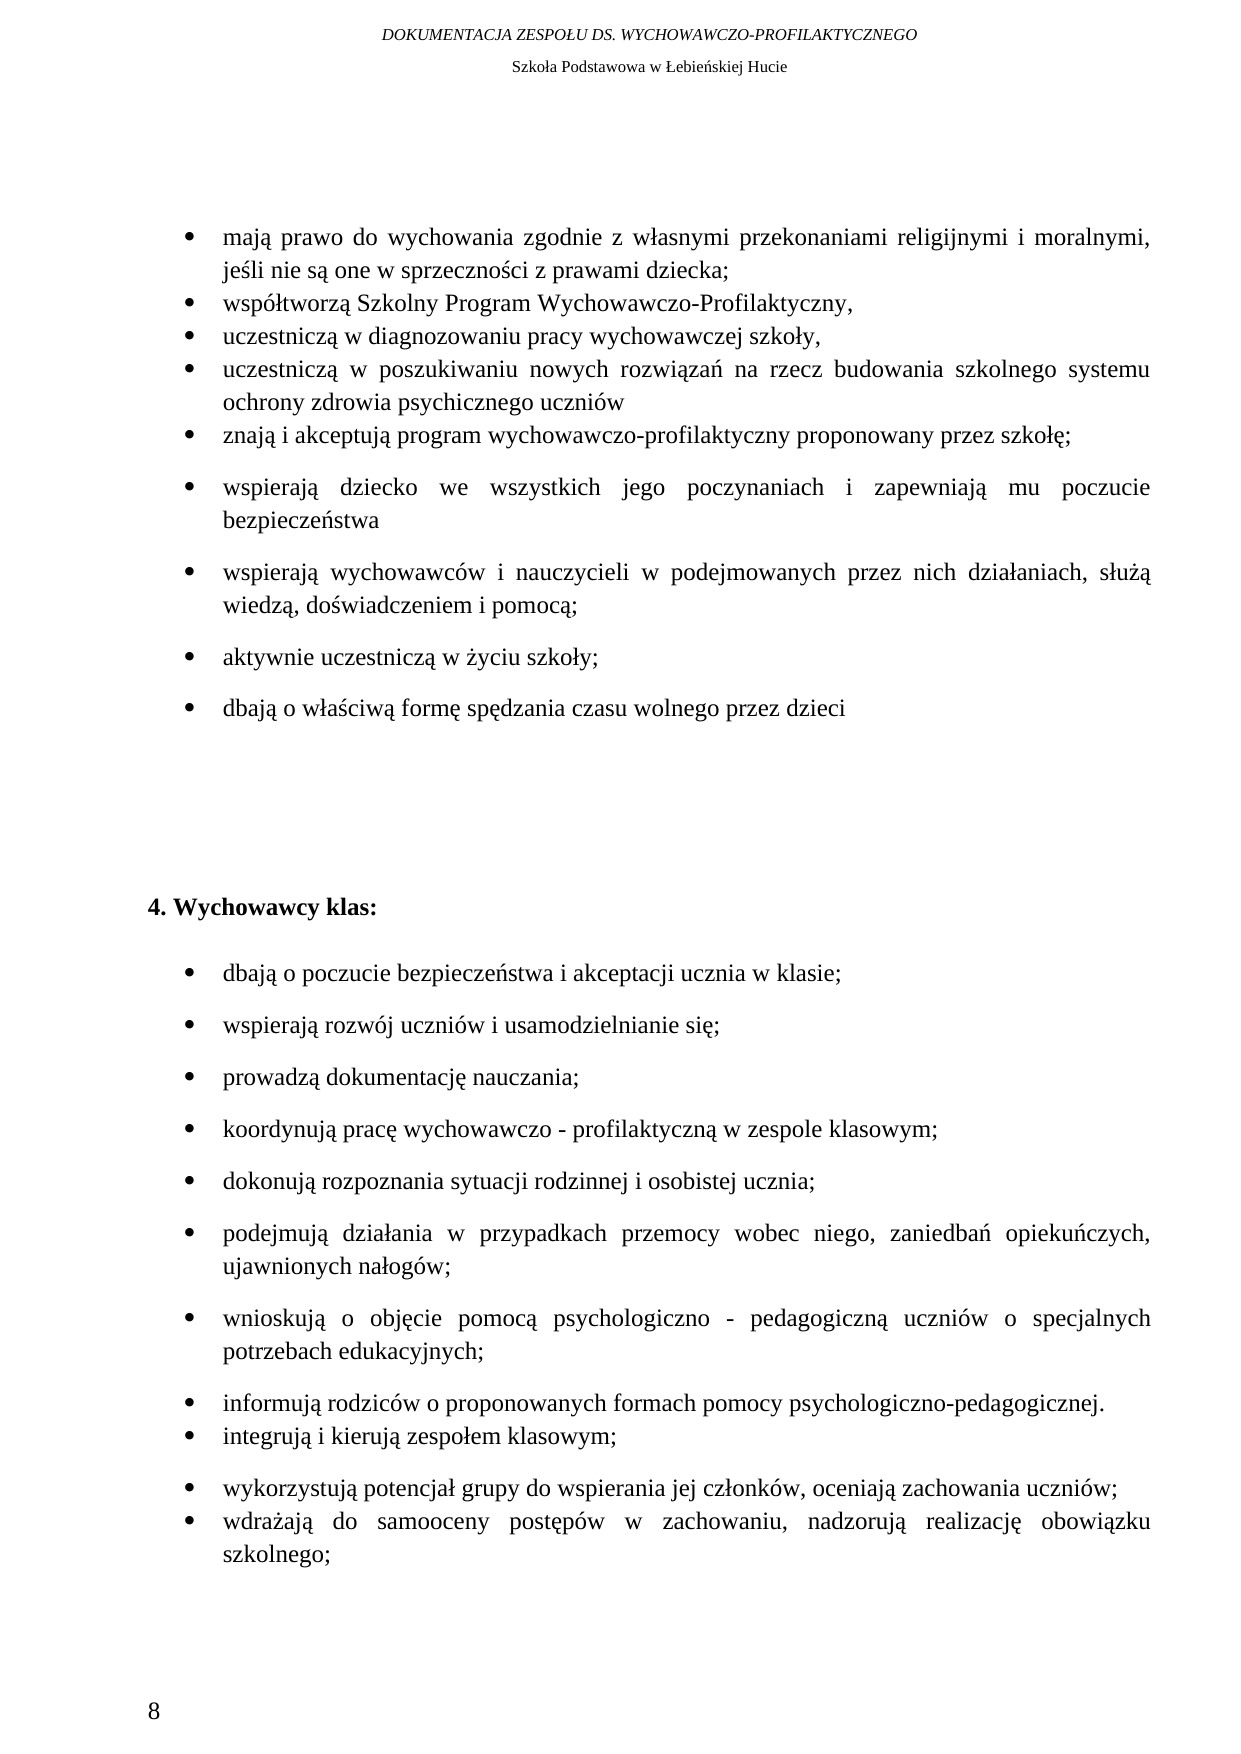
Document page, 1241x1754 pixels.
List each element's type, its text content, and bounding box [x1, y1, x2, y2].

list współtworzą Szkolny Program Wychowawczo-Profilaktyczny, [185, 288, 1152, 317]
list uczestniczą w diagnozowaniu pracy wychowawczej szkoły, [185, 321, 1152, 349]
list wspierają rozwój uczniów i usamodzielnianie się; [185, 1010, 1152, 1038]
list prowadzą dokumentację nauczania; [185, 1062, 1152, 1091]
list znają i akceptują program wychowawczo-profilaktyczny proponowany przez szkołę; [185, 420, 1152, 449]
list dokonują rozpoznania sytuacji rodzinnej i osobistej ucznia; [185, 1166, 1152, 1195]
list podejmują działania w przypadkach przemocy wobec niego, zaniedbań opiekuńczych, ujawnionych nałogów; [185, 1218, 1152, 1280]
list wykorzystują potencjał grupy do wspierania jej członków, oceniają zachowania uczniów; [185, 1473, 1152, 1502]
list koordynują pracę wychowawczo - profilaktyczną w zespole klasowym; [185, 1114, 1152, 1143]
list integrują i kierują zespołem klasowym; [185, 1421, 1152, 1450]
list mają prawo do wychowania zgodnie z własnymi przekonaniami religijnymi i moralnymi, jeśli nie są one w sprzeczności z prawami dziecka; [185, 222, 1152, 283]
list uczestniczą w poszukiwaniu nowych rozwiązań na rzecz budowania szkolnego systemu ochrony zdrowia psychicznego uczniów [185, 354, 1152, 416]
text 4. Wychowawcy klas: [148, 892, 1152, 920]
list wdrażają do samooceny postępów w zachowaniu, nadzorują realizację obowiązku szkolnego; [185, 1506, 1152, 1568]
list dbają o właściwą formę spędzania czasu wolnego przez dzieci [185, 693, 1152, 722]
list informują rodziców o proponowanych formach pomocy psychologiczno-pedagogicznej. [185, 1388, 1152, 1417]
list wspierają dziecko we wszystkich jego poczynaniach i zapewniają mu poczucie bezpieczeństwa [185, 472, 1152, 533]
list dbają o poczucie bezpieczeństwa i akceptacji ucznia w klasie; [185, 958, 1152, 986]
list wspierają wychowawców i nauczycieli w podejmowanych przez nich działaniach, służą wiedzą, doświadczeniem i pomocą; [185, 557, 1152, 618]
list wnioskują o objęcie pomocą psychologiczno - pedagogiczną uczniów o specjalnych potrzebach edukacyjnych; [185, 1303, 1152, 1365]
list aktywnie uczestniczą w życiu szkoły; [185, 642, 1152, 670]
